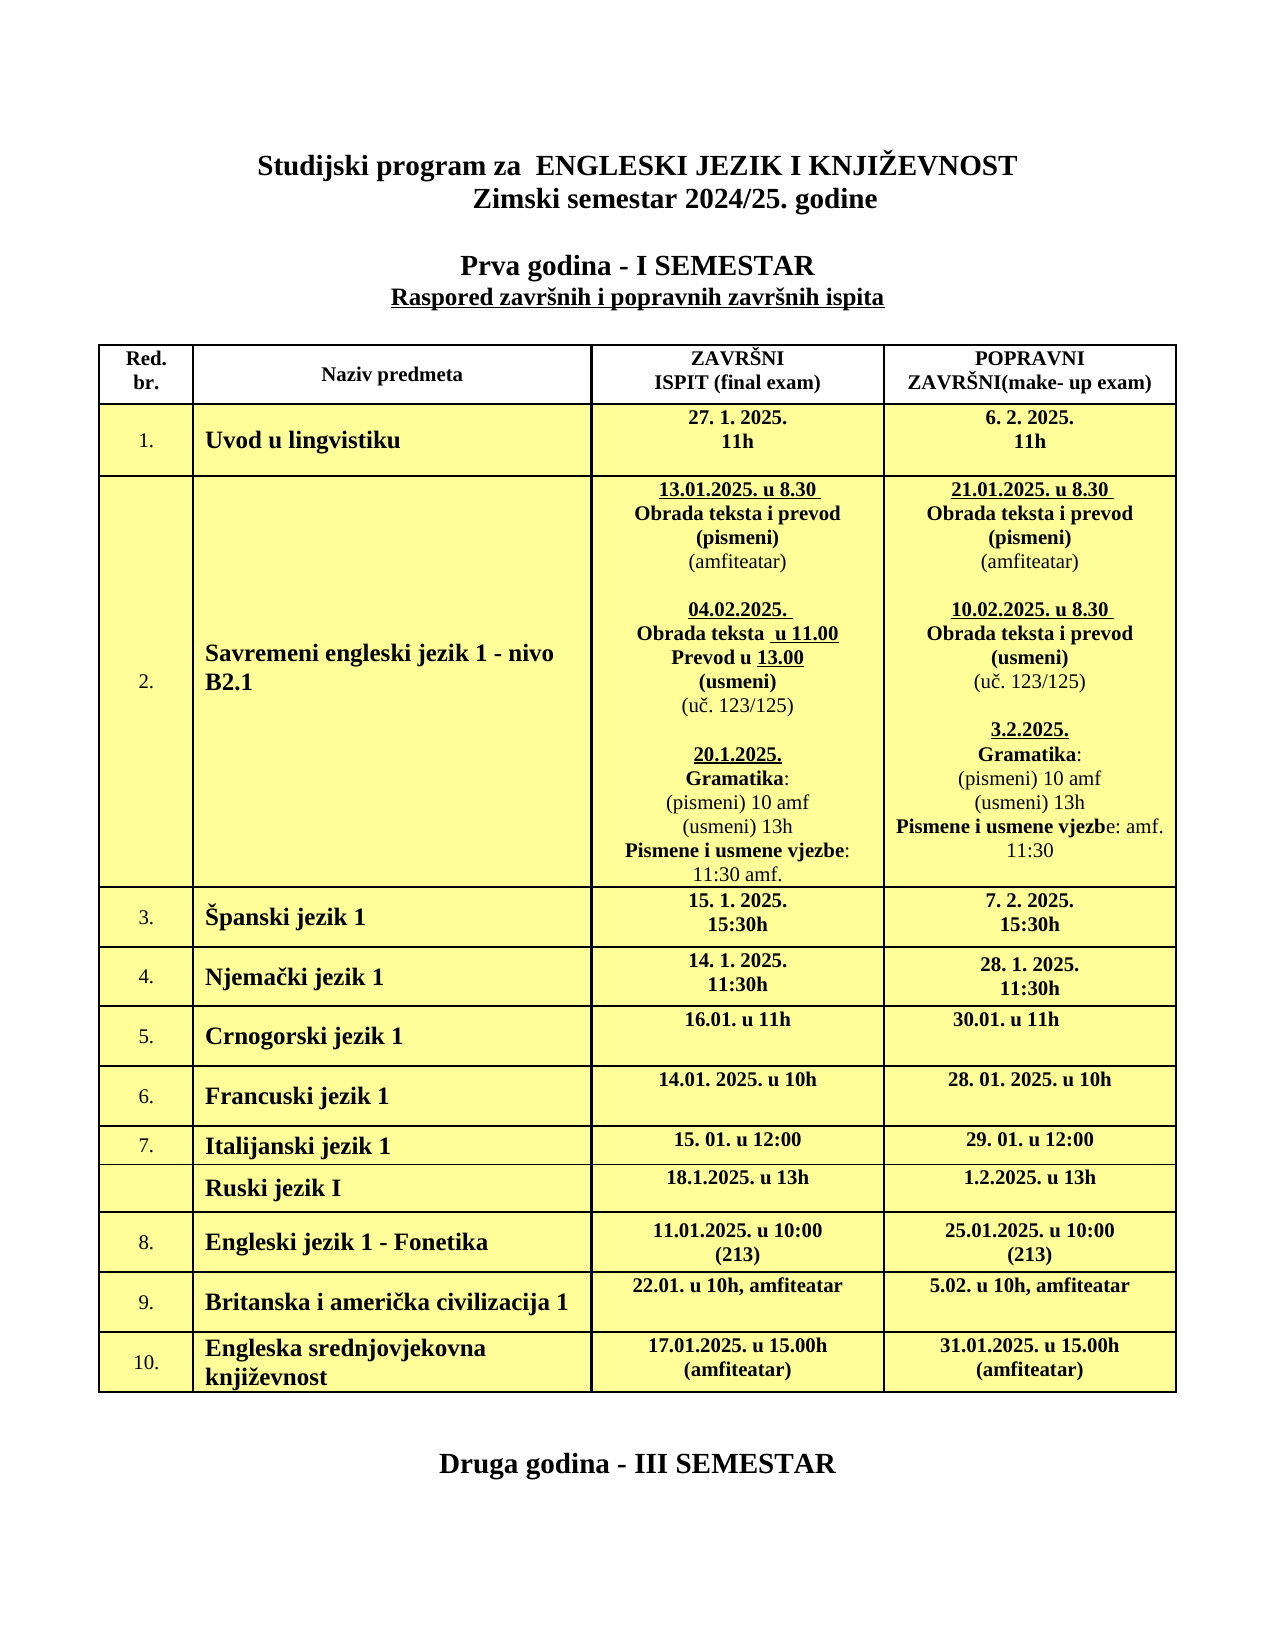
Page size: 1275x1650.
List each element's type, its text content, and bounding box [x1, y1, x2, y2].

table_header Naziv predmeta [194, 346, 590, 403]
table_cell 30.01. u 11h [885, 1007, 1175, 1065]
text Raspored završnih i popravnih završnih ispita [150, 282, 1125, 311]
table_cell 22.01. u 10h, amfiteatar [593, 1273, 883, 1331]
table_cell 27. 1. 2025. 11h [593, 405, 883, 475]
table_cell 9. [100, 1273, 192, 1331]
table_cell 15. 1. 2025. 15:30h [593, 888, 883, 946]
table_cell 11.01.2025. u 10:00 (213) [593, 1213, 883, 1271]
table_cell 10. [100, 1333, 192, 1391]
table_header POPRAVNI ZAVRŠNI(make- up exam) [885, 346, 1175, 403]
text Zimski semestar 2024/25. godine [150, 181, 1125, 215]
table_cell 14. 1. 2025. 11:30h [593, 948, 883, 1005]
table_cell 8. [100, 1213, 192, 1271]
table_cell Francuski jezik 1 [194, 1067, 590, 1125]
table_header ZAVRŠNI ISPIT (final exam) [593, 346, 883, 403]
table_cell 28. 01. 2025. u 10h [885, 1067, 1175, 1125]
table_cell 5.02. u 10h, amfiteatar [885, 1273, 1175, 1331]
table_cell 4. [100, 948, 192, 1005]
table_cell 31.01.2025. u 15.00h (amfiteatar) [885, 1333, 1175, 1391]
table_cell 14.01. 2025. u 10h [593, 1067, 883, 1125]
table_cell Njemački jezik 1 [194, 948, 590, 1005]
table_cell Italijanski jezik 1 [194, 1127, 590, 1164]
table_cell Crnogorski jezik 1 [194, 1007, 590, 1065]
table_cell 6. 2. 2025. 11h [885, 405, 1175, 475]
text Studijski program za ENGLESKI JEZIK I KNJIŽEVNOST [150, 148, 1125, 181]
table_cell Engleska srednjovjekovna književnost [194, 1333, 590, 1391]
table_cell Ruski jezik I [194, 1165, 590, 1211]
table_cell 5. [100, 1007, 192, 1065]
table_cell 7. 2. 2025. 15:30h [885, 888, 1175, 946]
table_cell Uvod u lingvistiku [194, 405, 590, 475]
table_cell 2. [100, 477, 192, 886]
table_cell 6. [100, 1067, 192, 1125]
table_cell 21.01.2025. u 8.30 Obrada teksta i prevod (pismeni) (amfiteatar) 10.02.2025. u 8.30 Obrada teksta i prevod (usmeni) (uč. 123/125) 3.2.2025. Gramatika: (pismeni) 10 amf (usmeni) 13h Pismene i usmene vjezbe: amf. 11:30 [885, 477, 1175, 886]
text Prva godina - I SEMESTAR [150, 248, 1125, 282]
table_cell 1.2.2025. u 13h [885, 1165, 1175, 1211]
table_cell 7. [100, 1127, 192, 1164]
table_cell Španski jezik 1 [194, 888, 590, 946]
table_cell [100, 1165, 192, 1211]
table_cell 16.01. u 11h [593, 1007, 883, 1065]
table_cell 18.1.2025. u 13h [593, 1165, 883, 1211]
table_cell Britanska i američka civilizacija 1 [194, 1273, 590, 1331]
table_cell 28. 1. 2025. 11:30h [885, 948, 1175, 1005]
table_cell Savremeni engleski jezik 1 - nivo B2.1 [194, 477, 590, 886]
table_cell Engleski jezik 1 - Fonetika [194, 1213, 590, 1271]
table_cell 15. 01. u 12:00 [593, 1127, 883, 1164]
text Druga godina - III SEMESTAR [150, 1446, 1125, 1480]
table_cell 29. 01. u 12:00 [885, 1127, 1175, 1164]
table_cell 13.01.2025. u 8.30 Obrada teksta i prevod (pismeni) (amfiteatar) 04.02.2025. Obrada teksta u 11.00 Prevod u 13.00 (usmeni) (uč. 123/125) 20.1.2025. Gramatika: (pismeni) 10 amf (usmeni) 13h Pismene i usmene vjezbe: 11:30 amf. [593, 477, 883, 886]
table_cell 3. [100, 888, 192, 946]
table_cell 25.01.2025. u 10:00 (213) [885, 1213, 1175, 1271]
table_cell 1. [100, 405, 192, 475]
table_header Red. br. [100, 346, 192, 403]
table_cell 17.01.2025. u 15.00h (amfiteatar) [593, 1333, 883, 1391]
